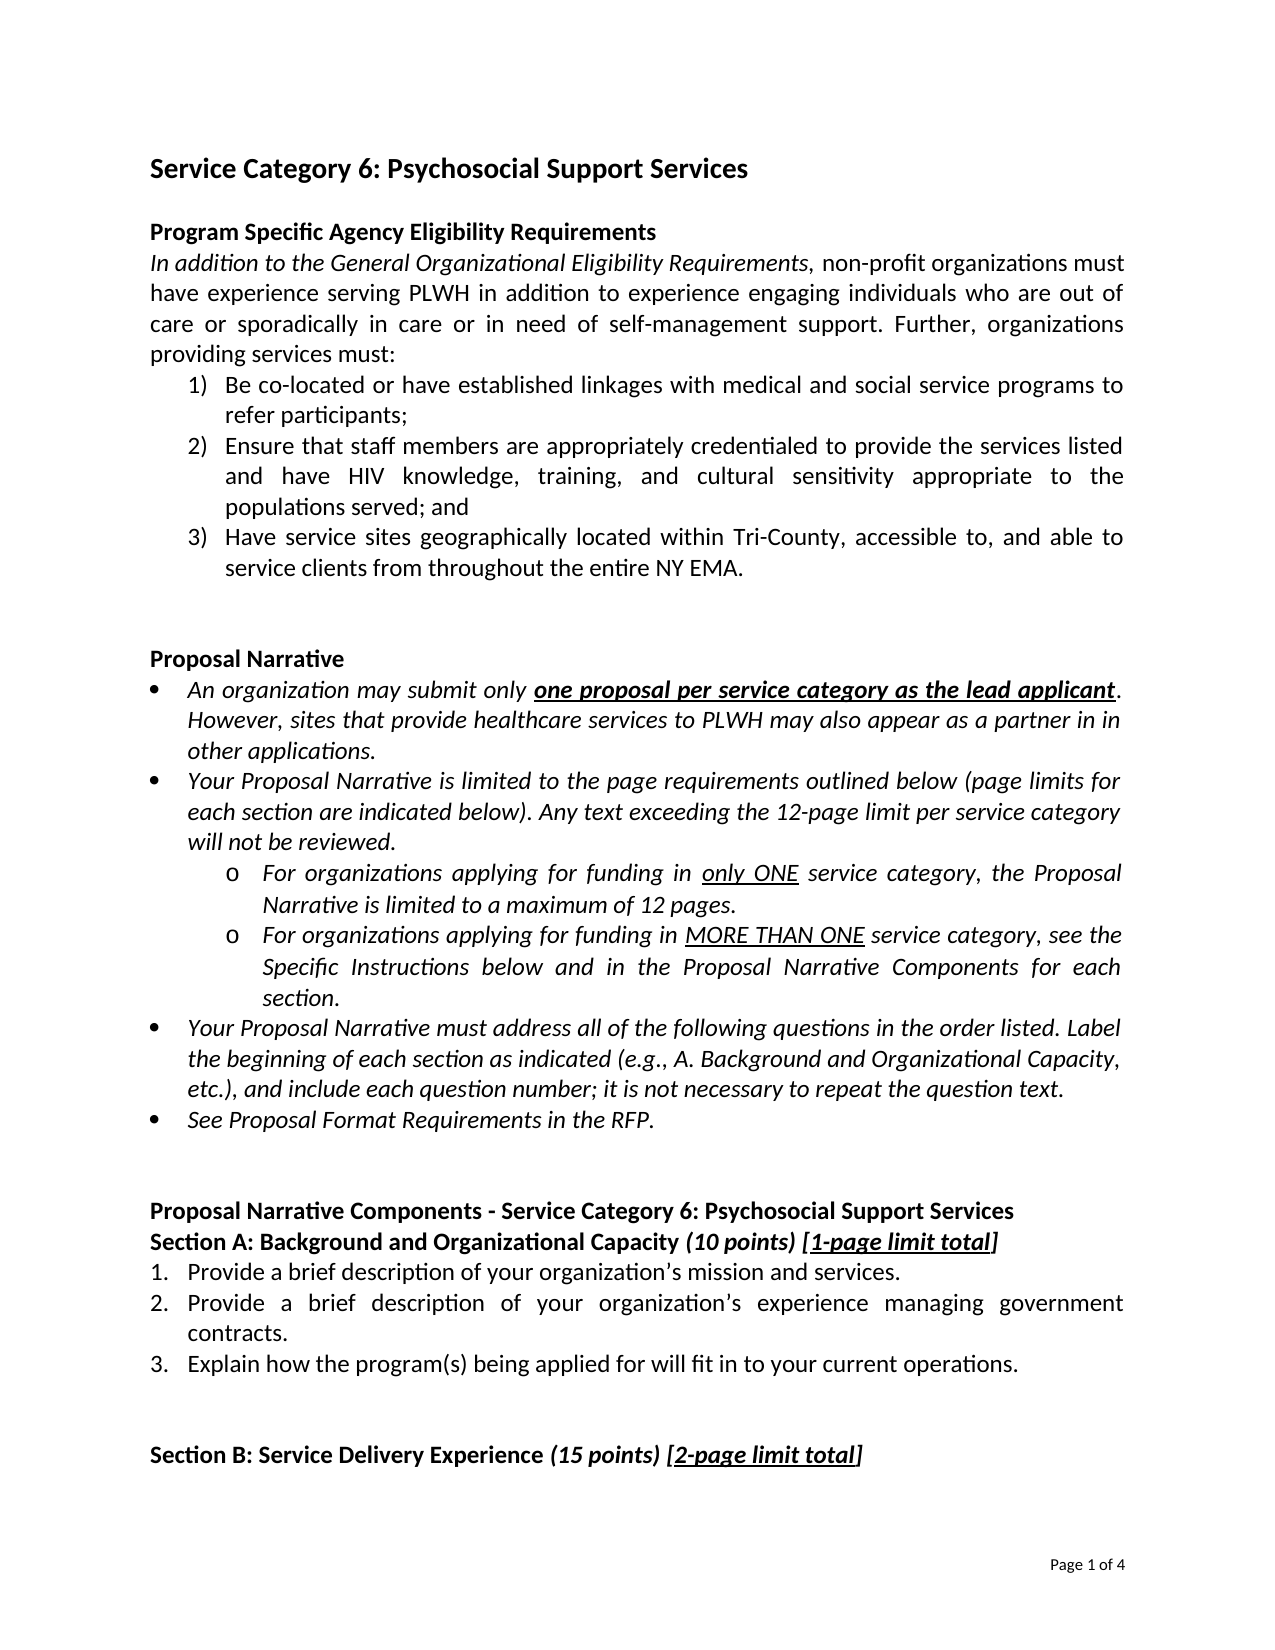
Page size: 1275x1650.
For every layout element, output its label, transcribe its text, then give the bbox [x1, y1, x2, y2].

text Service Category 6: Psychosocial Support Services [150, 150, 1125, 186]
list For organizations applying for funding in MORE THAN ONE service category, see the Specific Instructions below and in the Proposal Narrative Components for each section. [225, 919, 1125, 1012]
list Be co-located or have established linkages with medical and social service programs to refer participants; [187, 369, 1125, 430]
list For organizations applying for funding in only ONE service category, the Proposal Narrative is limited to a maximum of 12 pages. [225, 857, 1125, 919]
list Explain how the program(s) being applied for will fit in to your current operations. [150, 1348, 1125, 1378]
list Provide a brief description of your organization’s mission and services. [150, 1256, 1125, 1287]
list Provide a brief description of your organization’s experience managing government contracts. [150, 1287, 1125, 1348]
text Section B: Service Delivery Experience (15 points) [2-page limit total] [150, 1439, 1125, 1470]
list Your Proposal Narrative is limited to the page requirements outlined below (page limits for each section are indicated below). Any text exceeding the 12-page limit per service category will not be reviewed. [150, 766, 1125, 857]
text Section A: Background and Organizational Capacity (10 points) [1-page limit total] [150, 1226, 1125, 1256]
text Proposal Narrative [150, 643, 1125, 674]
list An organization may submit only one proposal per service category as the lead applicant. However, sites that provide healthcare services to PLWH may also appear as a partner in in other applications. [150, 674, 1125, 766]
list Your Proposal Narrative must address all of the following questions in the order listed. Label the beginning of each section as indicated (e.g., A. Background and Organizational Capacity, etc.), and include each question number; it is not necessary to repeat the question text. [150, 1012, 1125, 1104]
list Ensure that staff members are appropriately credentialed to provide the services listed and have HIV knowledge, training, and cultural sensitivity appropriate to the populations served; and [187, 430, 1125, 521]
text In addition to the General Organizational Eligibility Requirements, non-profit organizations must have experience serving PLWH in addition to experience engaging individuals who are out of care or sporadically in care or in need of self-management support. Further, organizations providing services must: [150, 247, 1125, 369]
text Program Specific Agency Eligibility Requirements [150, 216, 1125, 247]
list Have service sites geographically located within Tri-County, accessible to, and able to service clients from throughout the entire NY EMA. [187, 521, 1125, 582]
list See Proposal Format Requirements in the RFP. [150, 1104, 1125, 1134]
text Proposal Narrative Components - Service Category 6: Psychosocial Support Services [150, 1195, 1125, 1226]
